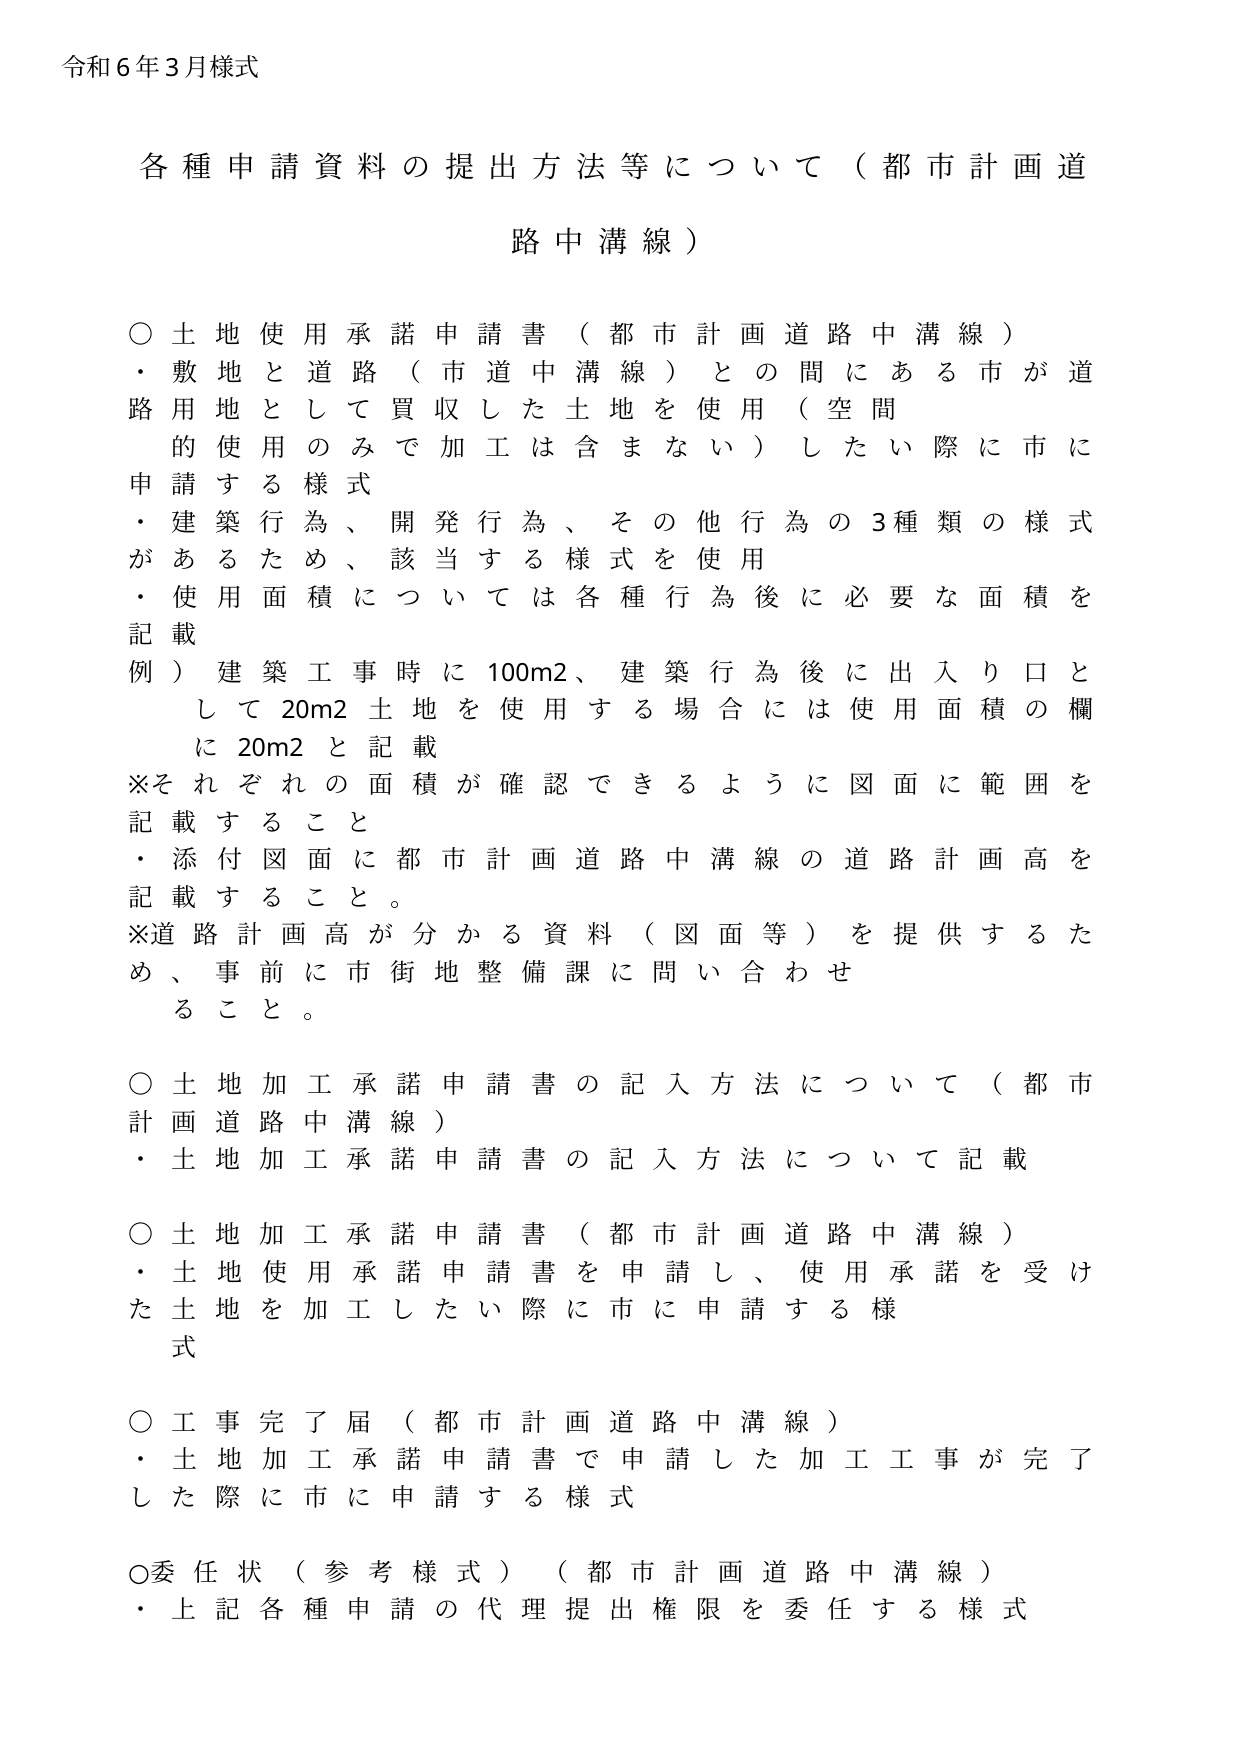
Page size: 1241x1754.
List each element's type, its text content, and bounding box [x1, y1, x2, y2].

text 〇工事完了届（都市計画道路中溝線） [128, 1402, 1112, 1439]
text ※それぞれの面積が確認できるように図面に範囲を記載すること [128, 764, 1112, 839]
text ・上記各種申請の代理提出権限を委任する様式 [128, 1589, 1112, 1627]
text ・土地加工承諾申請書の記入方法について記載 [128, 1139, 1112, 1177]
text ・建築行為、開発行為、その他行為の3種類の様式があるため、該当する様式を使用 [128, 502, 1112, 577]
text ・土地加工承諾申請書で申請した加工工事が完了した際に市に申請する様式 [128, 1439, 1112, 1514]
text ・土地使用承諾申請書を申請し、使用承諾を受けた土地を加工したい際に市に申請する様 [128, 1252, 1112, 1327]
text ・添付図面に都市計画道路中溝線の道路計画高を記載すること。 [128, 839, 1112, 914]
text 各種申請資料の提出方法等について（都市計画道路中溝線） [128, 127, 1112, 277]
text ・敷地と道路（市道中溝線）との間にある市が道路用地として買収した土地を使用（空間 [128, 352, 1112, 427]
text ※道路計画高が分かる資料（図面等）を提供するため、事前に市街地整備課に問い合わせ [128, 914, 1112, 989]
text 〇土地使用承諾申請書（都市計画道路中溝線） [128, 314, 1112, 352]
text 的使用のみで加工は含まない）したい際に市に申請する様式 [128, 427, 1112, 502]
text 例）建築工事時に100m2、建築行為後に出入り口として20m2土地を使用する場合には使用面積の欄に20m2と記載 [128, 652, 1112, 764]
text 式 [128, 1327, 1112, 1364]
text ・使用面積については各種行為後に必要な面積を記載 [128, 577, 1112, 652]
text ○委任状（参考様式）（都市計画道路中溝線） [128, 1552, 1112, 1589]
text ること。 [128, 989, 1112, 1027]
text 〇土地加工承諾申請書の記入方法について（都市計画道路中溝線） [128, 1064, 1112, 1139]
text 〇土地加工承諾申請書（都市計画道路中溝線） [128, 1214, 1112, 1252]
